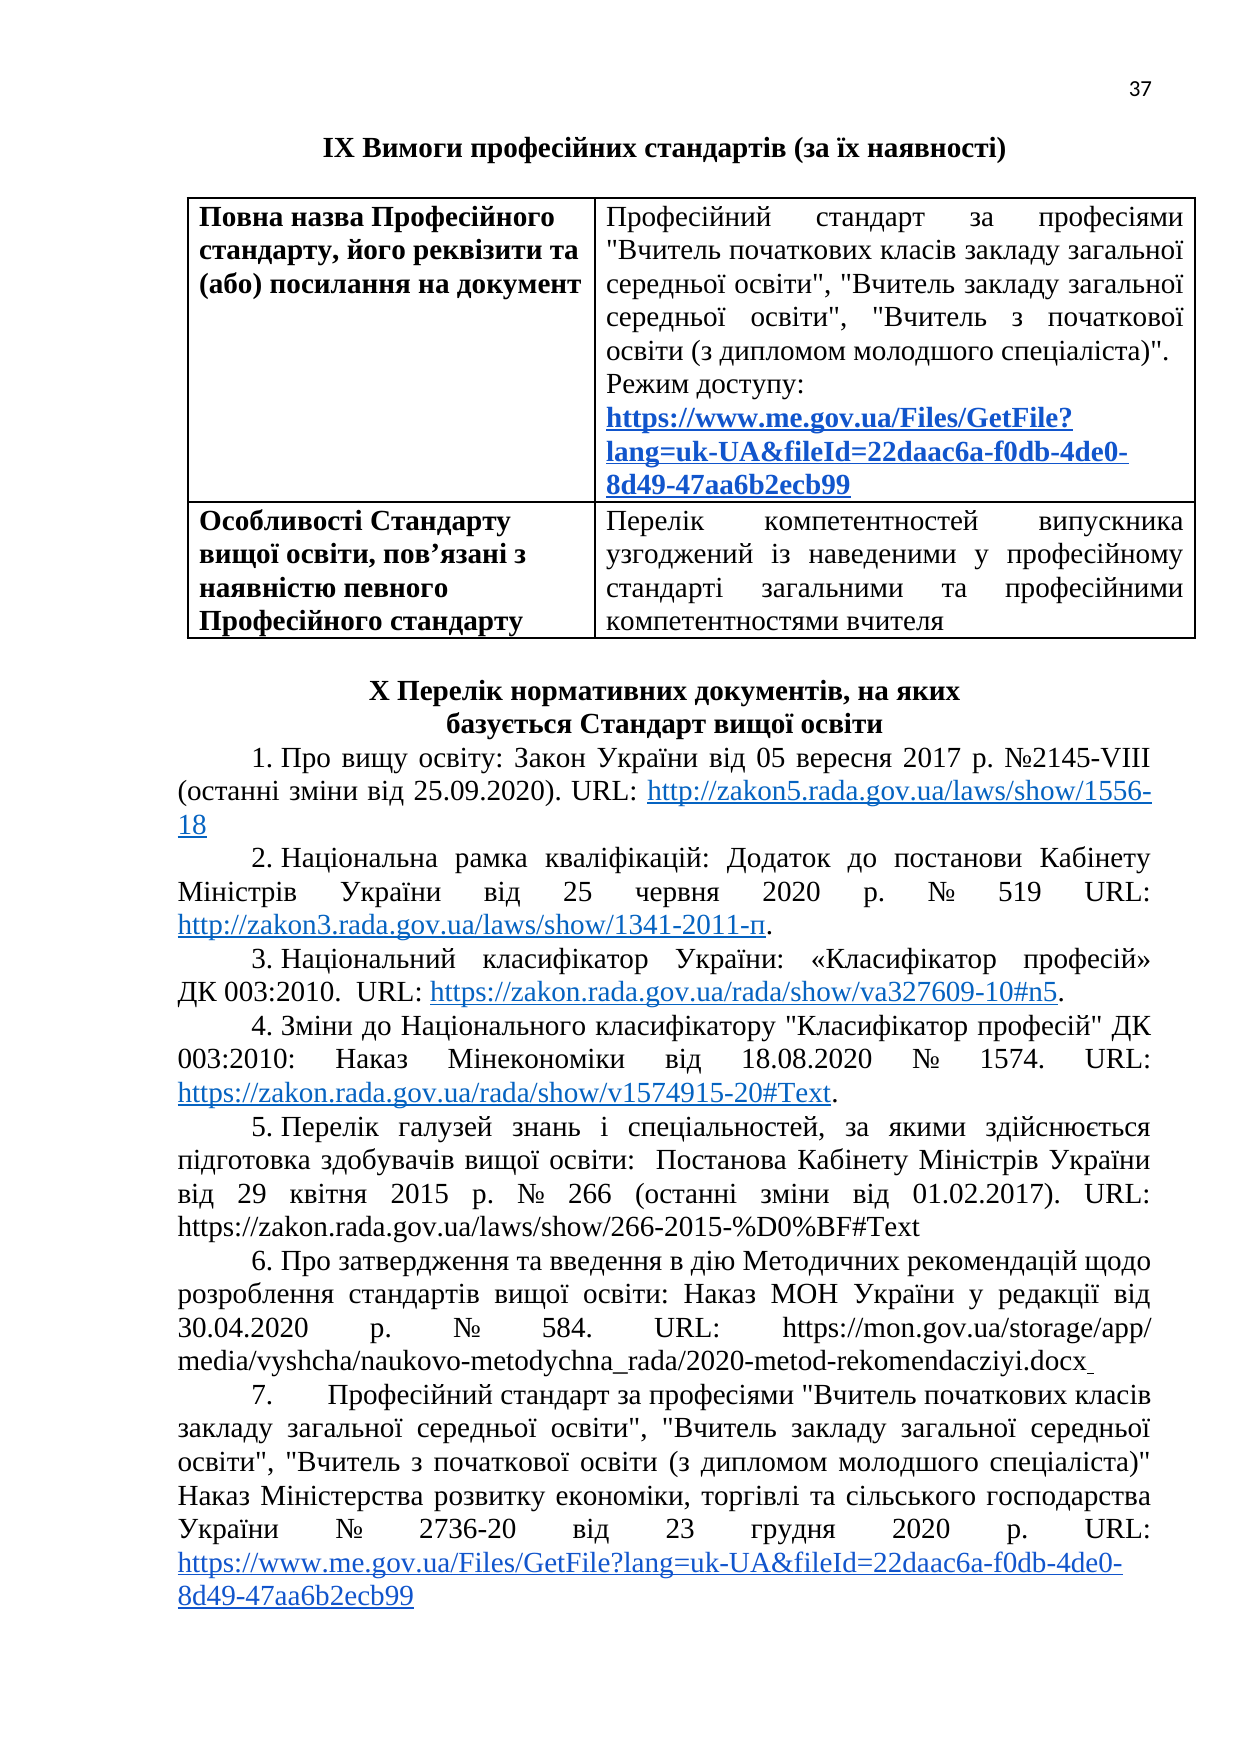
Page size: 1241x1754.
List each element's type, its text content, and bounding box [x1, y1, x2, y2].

table_header Професійний стандарт за професіями "Вчитель початкових класів закладу загальної середньої освіти", "Вчитель закладу загальної середньої освіти", "Вчитель з початкової освіти (з дипломом молодшого спеціаліста)". Режим доступу: https://www.me.gov.ua/Files/GetFile?lang=uk-UA&fileId=22daac6a-f0db-4de0-8d49-47aa6b2ecb99 [596, 199, 1194, 501]
list Національна рамка кваліфікацій: Додаток до постанови Кабінету Міністрів України від 25 червня 2020 р. № 519 URL: http://zakon3.rada.gov.ua/laws/show/1341-2011-п. [177, 840, 1152, 941]
text базується Стандарт вищої освіти [177, 706, 1152, 740]
list Про затвердження та введення в дію Методичних рекомендацій щодо розроблення стандартів вищої освіти: Наказ МОН України у редакції від 30.04.2020 р. № 584. URL: https://mon.gov.ua/storage/app/ media/vyshcha/naukovo-metodychna_rada/2020-metod-rekomendacziyi.docx [177, 1243, 1152, 1377]
text IX Вимоги професійних стандартів (за їх наявності) [177, 130, 1152, 163]
table_cell Перелік компетентностей випускника узгоджений із наведеними у професійному стандарті загальними та професійними компетентностями вчителя [596, 503, 1194, 637]
table_header Повна назва Професійного стандарту, його реквізити та (або) посилання на документ [189, 199, 594, 501]
list Зміни до Національного класифікатору "Класифікатор професій" ДК 003:2010: Наказ Мінекономіки від 18.08.2020 № 1574. URL: https://zakon.rada.gov.ua/rada/show/v1574915-20#Text. [177, 1008, 1152, 1109]
text X Перелік нормативних документів, на яких [177, 673, 1152, 706]
list Про вищу освіту: Закон України від 05 вересня 2017 р. №2145-VIII (останні зміни від 25.09.2020). URL: http://zakon5.rada.gov.ua/laws/show/1556-18 [177, 740, 1152, 840]
list Перелік галузей знань і спеціальностей, за якими здійснюється підготовка здобувачів вищої освіти: Постанова Кабінету Міністрів України від 29 квітня 2015 р. № 266 (останні зміни від 01.02.2017). URL: https://zakon.rada.gov.ua/laws/show/266-2015-%D0%BF#Text [177, 1109, 1152, 1243]
list Професійний стандарт за професіями "Вчитель початкових класів закладу загальної середньої освіти", "Вчитель закладу загальної середньої освіти", "Вчитель з початкової освіти (з дипломом молодшого спеціаліста)" Наказ Міністерства розвитку економіки, торгівлі та сільського господарства України № 2736-20 від 23 грудня 2020 р. URL: https://www.me.gov.ua/Files/GetFile?lang=uk-UA&fileId=22daac6a-f0db-4de0-8d49-47aa6b2ecb99 [177, 1377, 1152, 1612]
table_cell Особливості Стандарту вищої освіти, пов’язані з наявністю певного Професійного стандарту [189, 503, 594, 637]
list Національний класифікатор України: «Класифікатор професій» ДК 003:2010. URL: https://zakon.rada.gov.ua/rada/show/va327609-10#n5. [177, 941, 1152, 1008]
